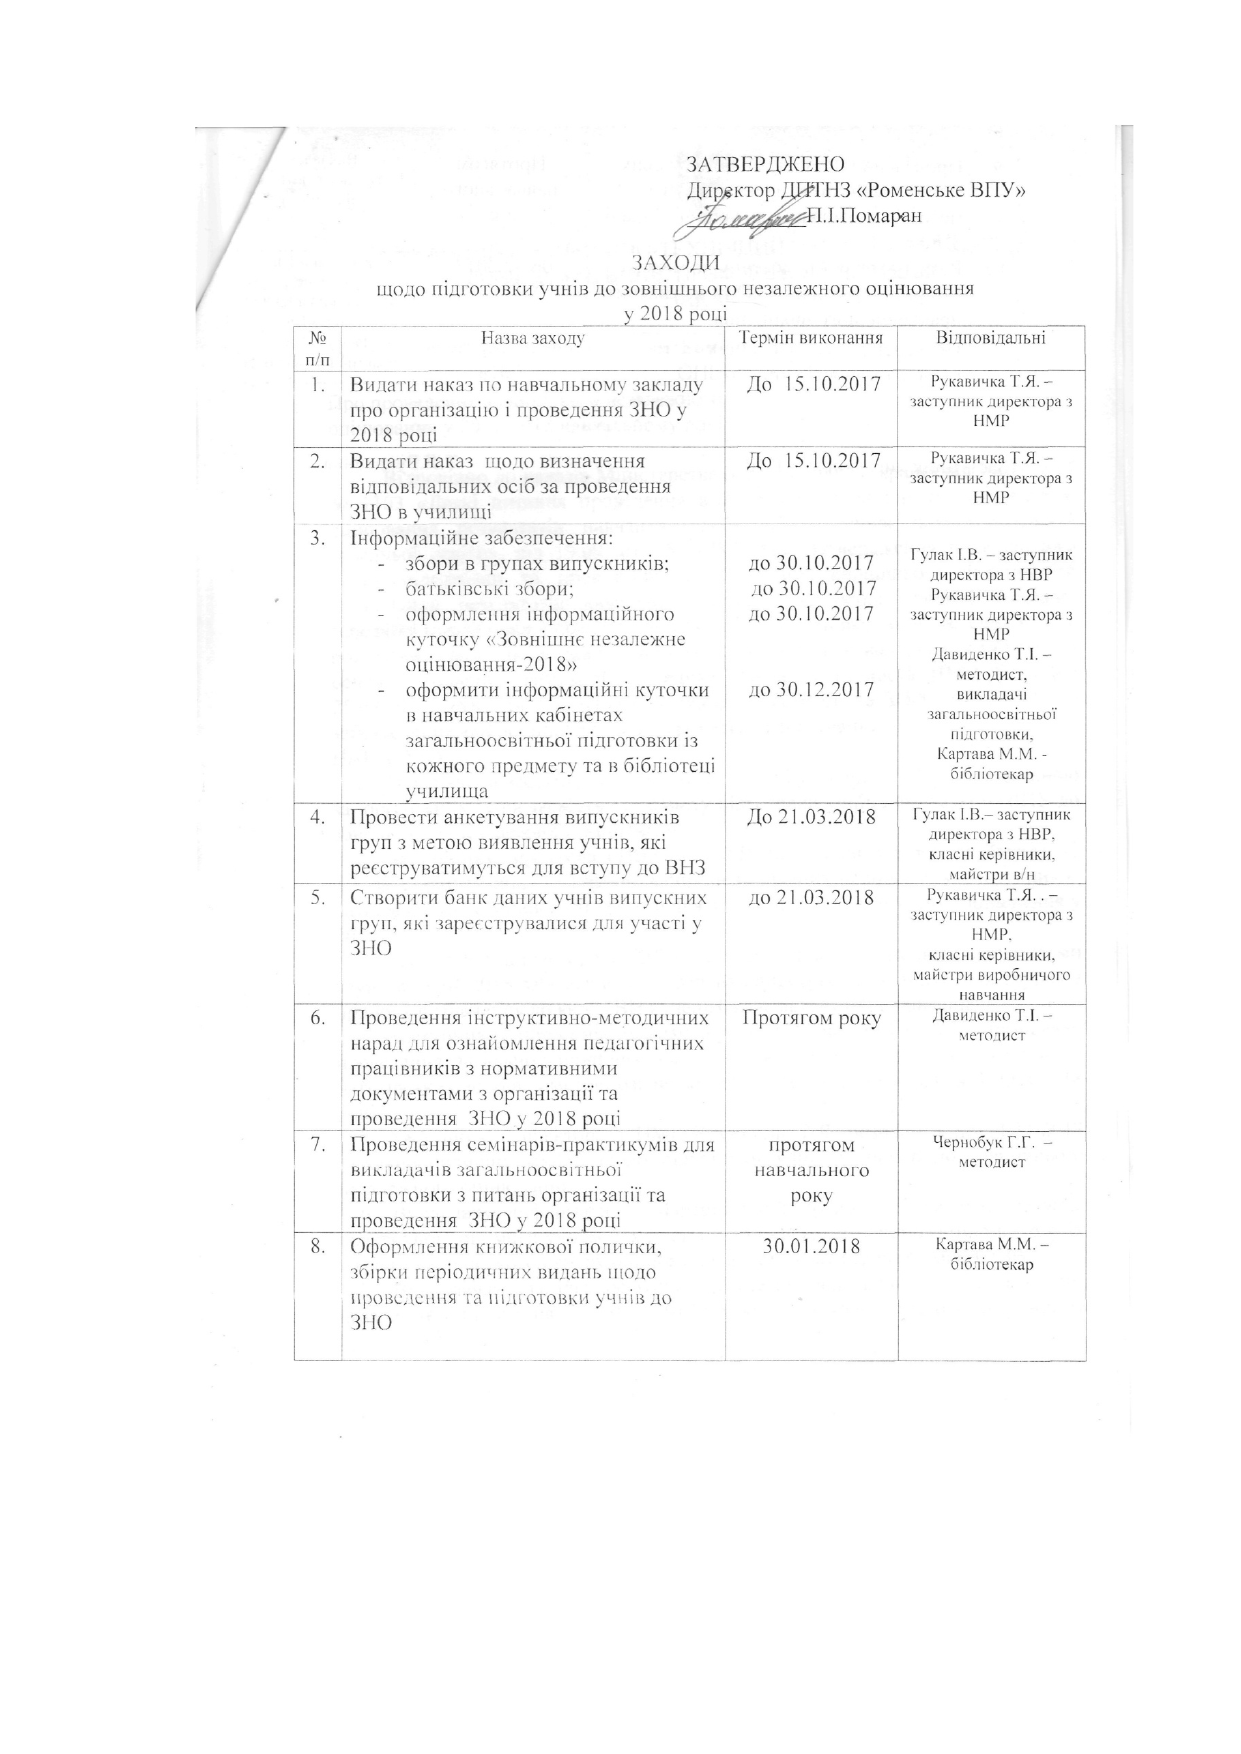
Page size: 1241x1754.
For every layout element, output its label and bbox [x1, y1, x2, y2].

picture [195, 118, 1134, 1446]
